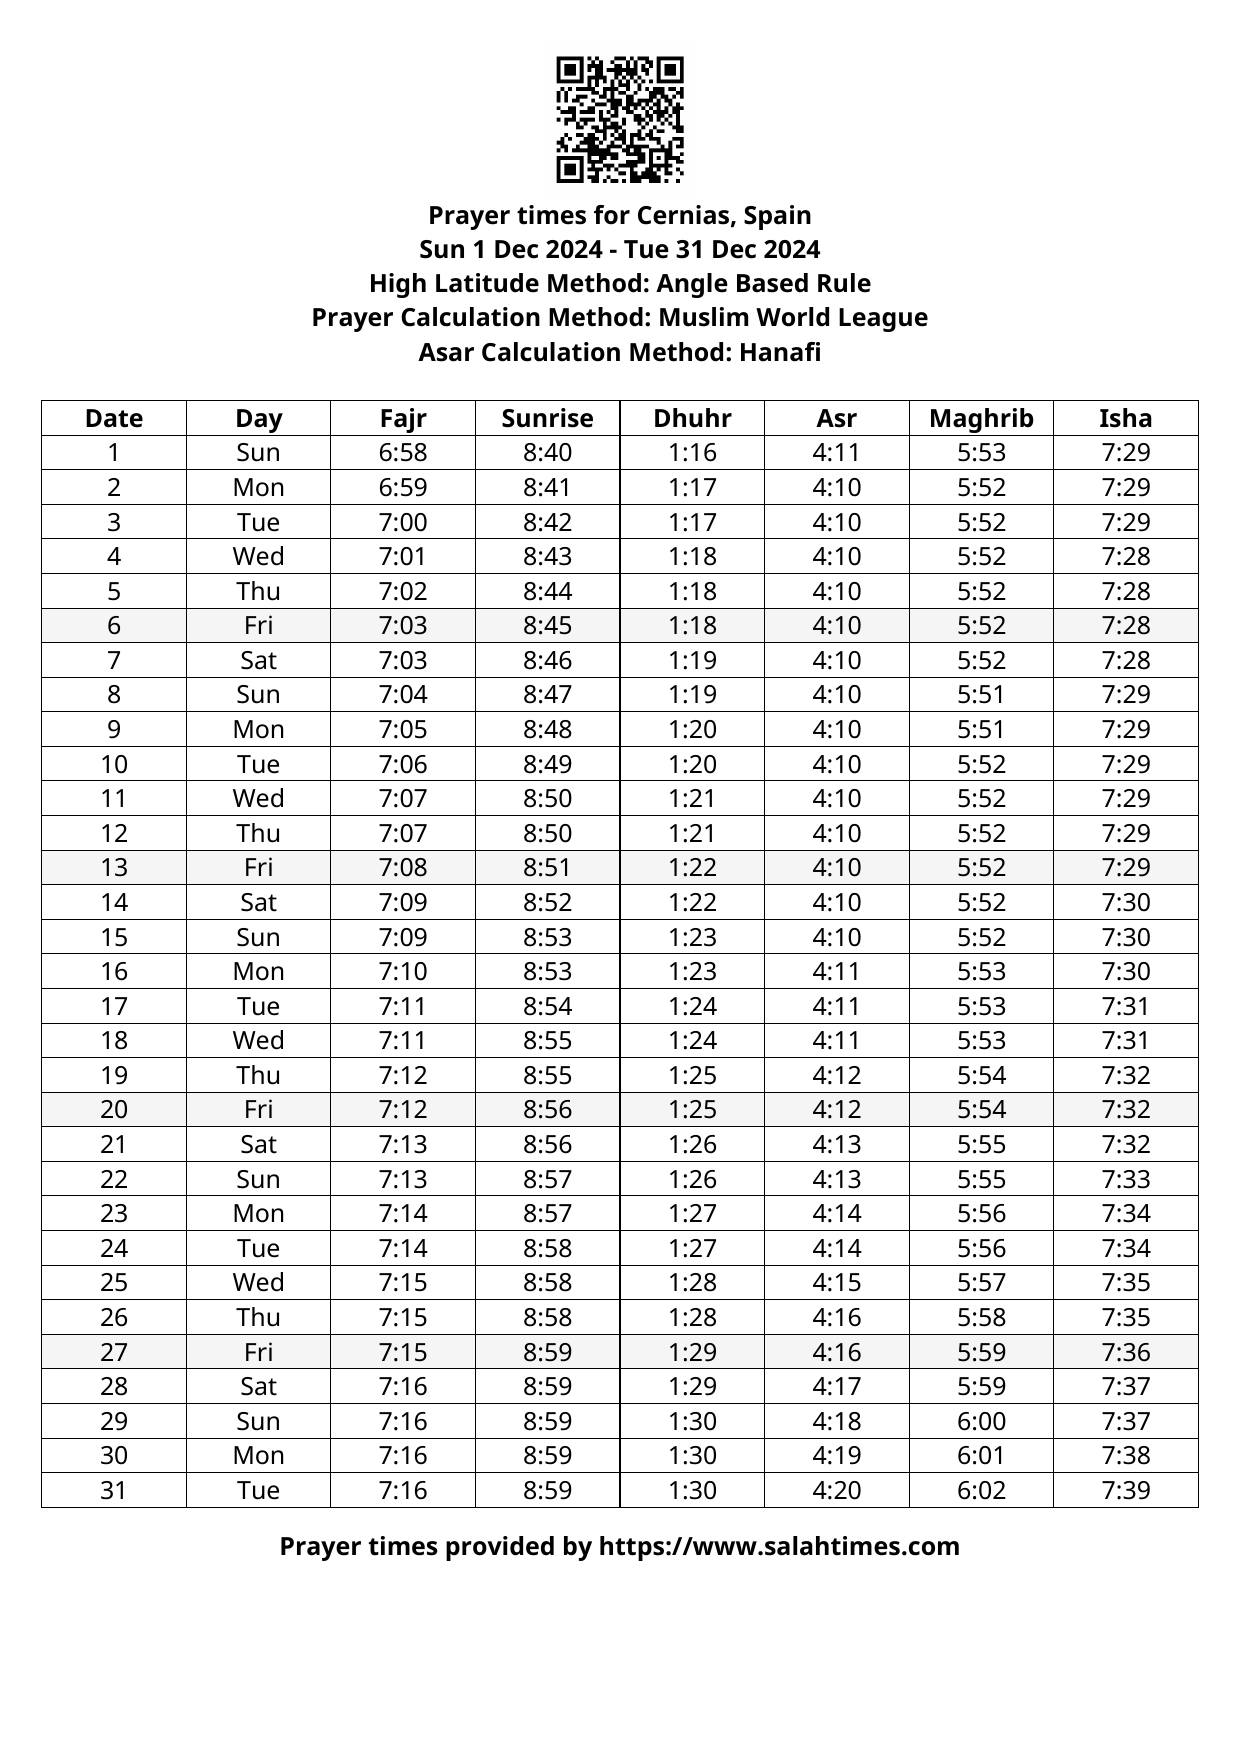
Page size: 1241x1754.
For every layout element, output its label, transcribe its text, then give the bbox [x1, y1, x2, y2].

table_cell 7:29 [1054, 678, 1198, 711]
table_cell Sun [187, 678, 330, 711]
table_cell 7:14 [331, 1231, 475, 1264]
table_cell 5:57 [910, 1266, 1053, 1299]
table_cell 1:26 [621, 1127, 764, 1161]
table_cell 8:58 [476, 1266, 619, 1299]
table_cell 7:28 [1054, 609, 1198, 642]
table_cell 7:33 [1054, 1162, 1198, 1195]
table_cell 4:10 [765, 539, 909, 573]
table_cell 16 [42, 954, 186, 988]
table_cell 4:15 [765, 1266, 909, 1299]
table_cell 7:13 [331, 1127, 475, 1161]
table_cell 8:59 [476, 1439, 619, 1472]
table_cell 7:29 [1054, 436, 1198, 469]
picture [542, 41, 699, 198]
table_cell 7:05 [331, 712, 475, 746]
table_cell Sat [187, 1369, 330, 1403]
table_cell 7:39 [1054, 1473, 1198, 1507]
table_cell 5:52 [910, 851, 1053, 884]
table_cell 8:42 [476, 505, 619, 538]
table_cell 1:23 [621, 954, 764, 988]
table_cell 31 [42, 1473, 186, 1507]
table_cell 5:52 [910, 747, 1053, 780]
table_cell 8:57 [476, 1162, 619, 1195]
table_cell 8:45 [476, 609, 619, 642]
table_cell 25 [42, 1266, 186, 1299]
table_cell 5:51 [910, 712, 1053, 746]
table_cell 7:08 [331, 851, 475, 884]
table_cell 4:11 [765, 954, 909, 988]
table_cell 5:59 [910, 1369, 1053, 1403]
table_cell 2 [42, 470, 186, 504]
table_cell 27 [42, 1335, 186, 1368]
table_cell 4:11 [765, 1024, 909, 1057]
table_cell 8:57 [476, 1196, 619, 1230]
table_cell 28 [42, 1369, 186, 1403]
table_cell 5:55 [910, 1162, 1053, 1195]
table_cell 7:12 [331, 1058, 475, 1092]
table_cell 7:31 [1054, 1024, 1198, 1057]
table_cell 4:10 [765, 712, 909, 746]
table_cell 7:09 [331, 920, 475, 953]
table_header Dhuhr [621, 401, 764, 434]
table_cell 30 [42, 1439, 186, 1472]
table_cell 4:10 [765, 885, 909, 919]
table_cell 7:31 [1054, 989, 1198, 1022]
table_cell Wed [187, 539, 330, 573]
table_cell 7:15 [331, 1335, 475, 1368]
table_cell 1:19 [621, 678, 764, 711]
table_cell 4:10 [765, 816, 909, 849]
table_cell Tue [187, 1473, 330, 1507]
table_cell 7:00 [331, 505, 475, 538]
table_cell 5:52 [910, 505, 1053, 538]
text Prayer times for Cernias, Spain [42, 198, 1198, 232]
table_cell 4:10 [765, 851, 909, 884]
table_cell 7:03 [331, 609, 475, 642]
table_cell Fri [187, 1335, 330, 1368]
table_cell 7:01 [331, 539, 475, 573]
table_cell 6:02 [910, 1473, 1053, 1507]
table_cell Thu [187, 1058, 330, 1092]
table_cell Mon [187, 954, 330, 988]
table_cell Wed [187, 781, 330, 815]
table_cell 7:09 [331, 885, 475, 919]
table_cell Tue [187, 989, 330, 1022]
table_cell Wed [187, 1024, 330, 1057]
table_cell 19 [42, 1058, 186, 1092]
table_cell 1:20 [621, 712, 764, 746]
table_cell 7:28 [1054, 574, 1198, 607]
table_cell 4 [42, 539, 186, 573]
table_cell 7:16 [331, 1369, 475, 1403]
table_cell 7:07 [331, 816, 475, 849]
table_cell Sat [187, 885, 330, 919]
text Prayer Calculation Method: Muslim World League [42, 300, 1198, 334]
table_cell 7:28 [1054, 539, 1198, 573]
table_cell 8:54 [476, 989, 619, 1022]
table_cell 5:55 [910, 1127, 1053, 1161]
table_cell 5:53 [910, 1024, 1053, 1057]
table_cell 8:44 [476, 574, 619, 607]
table_cell 7:36 [1054, 1335, 1198, 1368]
table_cell 7:29 [1054, 816, 1198, 849]
table_cell 5:52 [910, 643, 1053, 677]
table_cell 4:17 [765, 1369, 909, 1403]
table_cell 6:59 [331, 470, 475, 504]
table_cell 5:59 [910, 1335, 1053, 1368]
table_cell 4:11 [765, 989, 909, 1022]
table_cell 8:56 [476, 1127, 619, 1161]
table_cell 5:51 [910, 678, 1053, 711]
table_cell 4:10 [765, 781, 909, 815]
table_cell 4:10 [765, 505, 909, 538]
table_header Day [187, 401, 330, 434]
table_cell 5:52 [910, 609, 1053, 642]
table_cell 7:03 [331, 643, 475, 677]
table_cell 7 [42, 643, 186, 677]
table_cell 4:10 [765, 609, 909, 642]
table_cell 7:15 [331, 1266, 475, 1299]
table_cell 6:58 [331, 436, 475, 469]
table_cell 4:10 [765, 470, 909, 504]
table_cell 8:55 [476, 1058, 619, 1092]
table_cell 7:29 [1054, 747, 1198, 780]
table_cell 1:21 [621, 816, 764, 849]
table_cell 7:38 [1054, 1439, 1198, 1472]
table_cell 26 [42, 1300, 186, 1334]
table_cell Wed [187, 1266, 330, 1299]
table_header Fajr [331, 401, 475, 434]
table_cell 8:59 [476, 1335, 619, 1368]
table_cell 7:06 [331, 747, 475, 780]
table_cell Mon [187, 1196, 330, 1230]
table_cell 7:35 [1054, 1300, 1198, 1334]
table_cell 1:19 [621, 643, 764, 677]
table_cell 4:16 [765, 1300, 909, 1334]
table_cell Fri [187, 609, 330, 642]
table_cell 4:14 [765, 1196, 909, 1230]
table_cell 5:52 [910, 539, 1053, 573]
table_cell 4:10 [765, 678, 909, 711]
table_cell 1:22 [621, 851, 764, 884]
table_cell 5:52 [910, 470, 1053, 504]
table_cell 5:53 [910, 954, 1053, 988]
table_cell 11 [42, 781, 186, 815]
table_cell 22 [42, 1162, 186, 1195]
table_cell 1:25 [621, 1058, 764, 1092]
table_cell 7:14 [331, 1196, 475, 1230]
table_cell 8:52 [476, 885, 619, 919]
table_cell 7:12 [331, 1093, 475, 1126]
table_cell 7:29 [1054, 851, 1198, 884]
table_cell 8:59 [476, 1404, 619, 1437]
table_cell Thu [187, 574, 330, 607]
table_cell 1:30 [621, 1439, 764, 1472]
table_cell 1:24 [621, 1024, 764, 1057]
table_cell 7:16 [331, 1404, 475, 1437]
table_cell 24 [42, 1231, 186, 1264]
table_cell 5:58 [910, 1300, 1053, 1334]
table_cell 4:19 [765, 1439, 909, 1472]
table_cell 8:41 [476, 470, 619, 504]
table_cell 8:56 [476, 1093, 619, 1126]
table_cell 1:21 [621, 781, 764, 815]
table_cell 7:32 [1054, 1127, 1198, 1161]
table_cell 1:18 [621, 574, 764, 607]
table_header Asr [765, 401, 909, 434]
table_cell 4:16 [765, 1335, 909, 1368]
table_cell 5:52 [910, 816, 1053, 849]
table_cell 8:58 [476, 1231, 619, 1264]
table_cell 7:30 [1054, 954, 1198, 988]
table_cell 7:37 [1054, 1369, 1198, 1403]
table_cell 1:25 [621, 1093, 764, 1126]
table_cell 29 [42, 1404, 186, 1437]
table_cell 9 [42, 712, 186, 746]
table_cell Thu [187, 816, 330, 849]
table_header Date [42, 401, 186, 434]
table_cell 17 [42, 989, 186, 1022]
table_cell Mon [187, 470, 330, 504]
table_cell 4:12 [765, 1093, 909, 1126]
table_cell 7:04 [331, 678, 475, 711]
table_cell 7:29 [1054, 470, 1198, 504]
table_cell 4:10 [765, 747, 909, 780]
table_cell 8:51 [476, 851, 619, 884]
table_cell 7:34 [1054, 1231, 1198, 1264]
table_cell 8:53 [476, 954, 619, 988]
table_cell 7:32 [1054, 1058, 1198, 1092]
table_cell 1:18 [621, 609, 764, 642]
table_cell 3 [42, 505, 186, 538]
table_cell 12 [42, 816, 186, 849]
table_cell 8:43 [476, 539, 619, 573]
table_cell 1:29 [621, 1369, 764, 1403]
table_cell Tue [187, 747, 330, 780]
table_cell 8 [42, 678, 186, 711]
table_cell 7:29 [1054, 505, 1198, 538]
table_cell 4:10 [765, 920, 909, 953]
table_cell Sun [187, 1404, 330, 1437]
table_cell 4:13 [765, 1127, 909, 1161]
table_cell 1:27 [621, 1231, 764, 1264]
table_cell Sun [187, 436, 330, 469]
table_cell 5 [42, 574, 186, 607]
table_cell 7:32 [1054, 1093, 1198, 1126]
table_cell 4:11 [765, 436, 909, 469]
table_cell 5:54 [910, 1058, 1053, 1092]
table_cell 8:53 [476, 920, 619, 953]
table_cell 1:24 [621, 989, 764, 1022]
table_cell 1:29 [621, 1335, 764, 1368]
table_cell 8:50 [476, 781, 619, 815]
table_cell Tue [187, 1231, 330, 1264]
table_cell 13 [42, 851, 186, 884]
text Prayer times provided by https://www.salahtimes.com [42, 1528, 1198, 1563]
text High Latitude Method: Angle Based Rule [42, 266, 1198, 300]
table_cell 8:46 [476, 643, 619, 677]
table_cell 4:18 [765, 1404, 909, 1437]
table_cell 8:59 [476, 1369, 619, 1403]
table_cell 7:30 [1054, 920, 1198, 953]
table_cell 1:30 [621, 1404, 764, 1437]
table_cell 4:13 [765, 1162, 909, 1195]
table_cell 7:10 [331, 954, 475, 988]
table_cell 7:29 [1054, 781, 1198, 815]
table_cell 5:56 [910, 1196, 1053, 1230]
table_cell 8:58 [476, 1300, 619, 1334]
table_cell 7:16 [331, 1473, 475, 1507]
table_cell 6:00 [910, 1404, 1053, 1437]
table_cell 5:56 [910, 1231, 1053, 1264]
table_header Isha [1054, 401, 1198, 434]
table_cell 1:28 [621, 1300, 764, 1334]
table_cell 20 [42, 1093, 186, 1126]
table_cell 7:07 [331, 781, 475, 815]
table_cell 5:52 [910, 920, 1053, 953]
table_cell 8:50 [476, 816, 619, 849]
table_cell Tue [187, 505, 330, 538]
table_cell 23 [42, 1196, 186, 1230]
table_cell Fri [187, 1093, 330, 1126]
table_cell 7:11 [331, 1024, 475, 1057]
table_cell 1:16 [621, 436, 764, 469]
table_cell 5:52 [910, 885, 1053, 919]
table_cell 8:59 [476, 1473, 619, 1507]
table_cell 1:28 [621, 1266, 764, 1299]
table_cell Sat [187, 643, 330, 677]
text Asar Calculation Method: Hanafi [42, 334, 1198, 368]
table_cell 1:26 [621, 1162, 764, 1195]
table_cell 7:34 [1054, 1196, 1198, 1230]
table_cell 4:12 [765, 1058, 909, 1092]
table_cell 6:01 [910, 1439, 1053, 1472]
table_cell 21 [42, 1127, 186, 1161]
table_header Sunrise [476, 401, 619, 434]
table_cell 7:29 [1054, 712, 1198, 746]
table_cell 5:54 [910, 1093, 1053, 1126]
table_cell 1:17 [621, 470, 764, 504]
table_cell 15 [42, 920, 186, 953]
table_cell 7:13 [331, 1162, 475, 1195]
table_cell Sun [187, 920, 330, 953]
table_cell 5:52 [910, 574, 1053, 607]
table_cell 5:52 [910, 781, 1053, 815]
table_cell 14 [42, 885, 186, 919]
table_cell Mon [187, 712, 330, 746]
table_cell 1:22 [621, 885, 764, 919]
table_cell 1:27 [621, 1196, 764, 1230]
table_cell 7:37 [1054, 1404, 1198, 1437]
table_cell 4:20 [765, 1473, 909, 1507]
table_cell 7:35 [1054, 1266, 1198, 1299]
table_cell 8:40 [476, 436, 619, 469]
table_cell 4:14 [765, 1231, 909, 1264]
table_cell 7:02 [331, 574, 475, 607]
table_cell 4:10 [765, 574, 909, 607]
table_cell Sun [187, 1162, 330, 1195]
table_cell 1:20 [621, 747, 764, 780]
table_cell 7:11 [331, 989, 475, 1022]
table_cell 1:30 [621, 1473, 764, 1507]
table_cell 10 [42, 747, 186, 780]
table_cell 1 [42, 436, 186, 469]
table_cell 5:53 [910, 436, 1053, 469]
table_cell Mon [187, 1439, 330, 1472]
table_cell 5:53 [910, 989, 1053, 1022]
table_cell Thu [187, 1300, 330, 1334]
table_cell 8:48 [476, 712, 619, 746]
table_cell 8:55 [476, 1024, 619, 1057]
table_cell 1:18 [621, 539, 764, 573]
table_cell 1:23 [621, 920, 764, 953]
table_cell 7:30 [1054, 885, 1198, 919]
table_cell 1:17 [621, 505, 764, 538]
table_cell 8:47 [476, 678, 619, 711]
text Sun 1 Dec 2024 - Tue 31 Dec 2024 [42, 232, 1198, 266]
table_cell 7:28 [1054, 643, 1198, 677]
table_cell 7:15 [331, 1300, 475, 1334]
table_cell Fri [187, 851, 330, 884]
table_cell 4:10 [765, 643, 909, 677]
table_cell Sat [187, 1127, 330, 1161]
table_header Maghrib [910, 401, 1053, 434]
table_cell 18 [42, 1024, 186, 1057]
table_cell 8:49 [476, 747, 619, 780]
table_cell 7:16 [331, 1439, 475, 1472]
table_cell 6 [42, 609, 186, 642]
